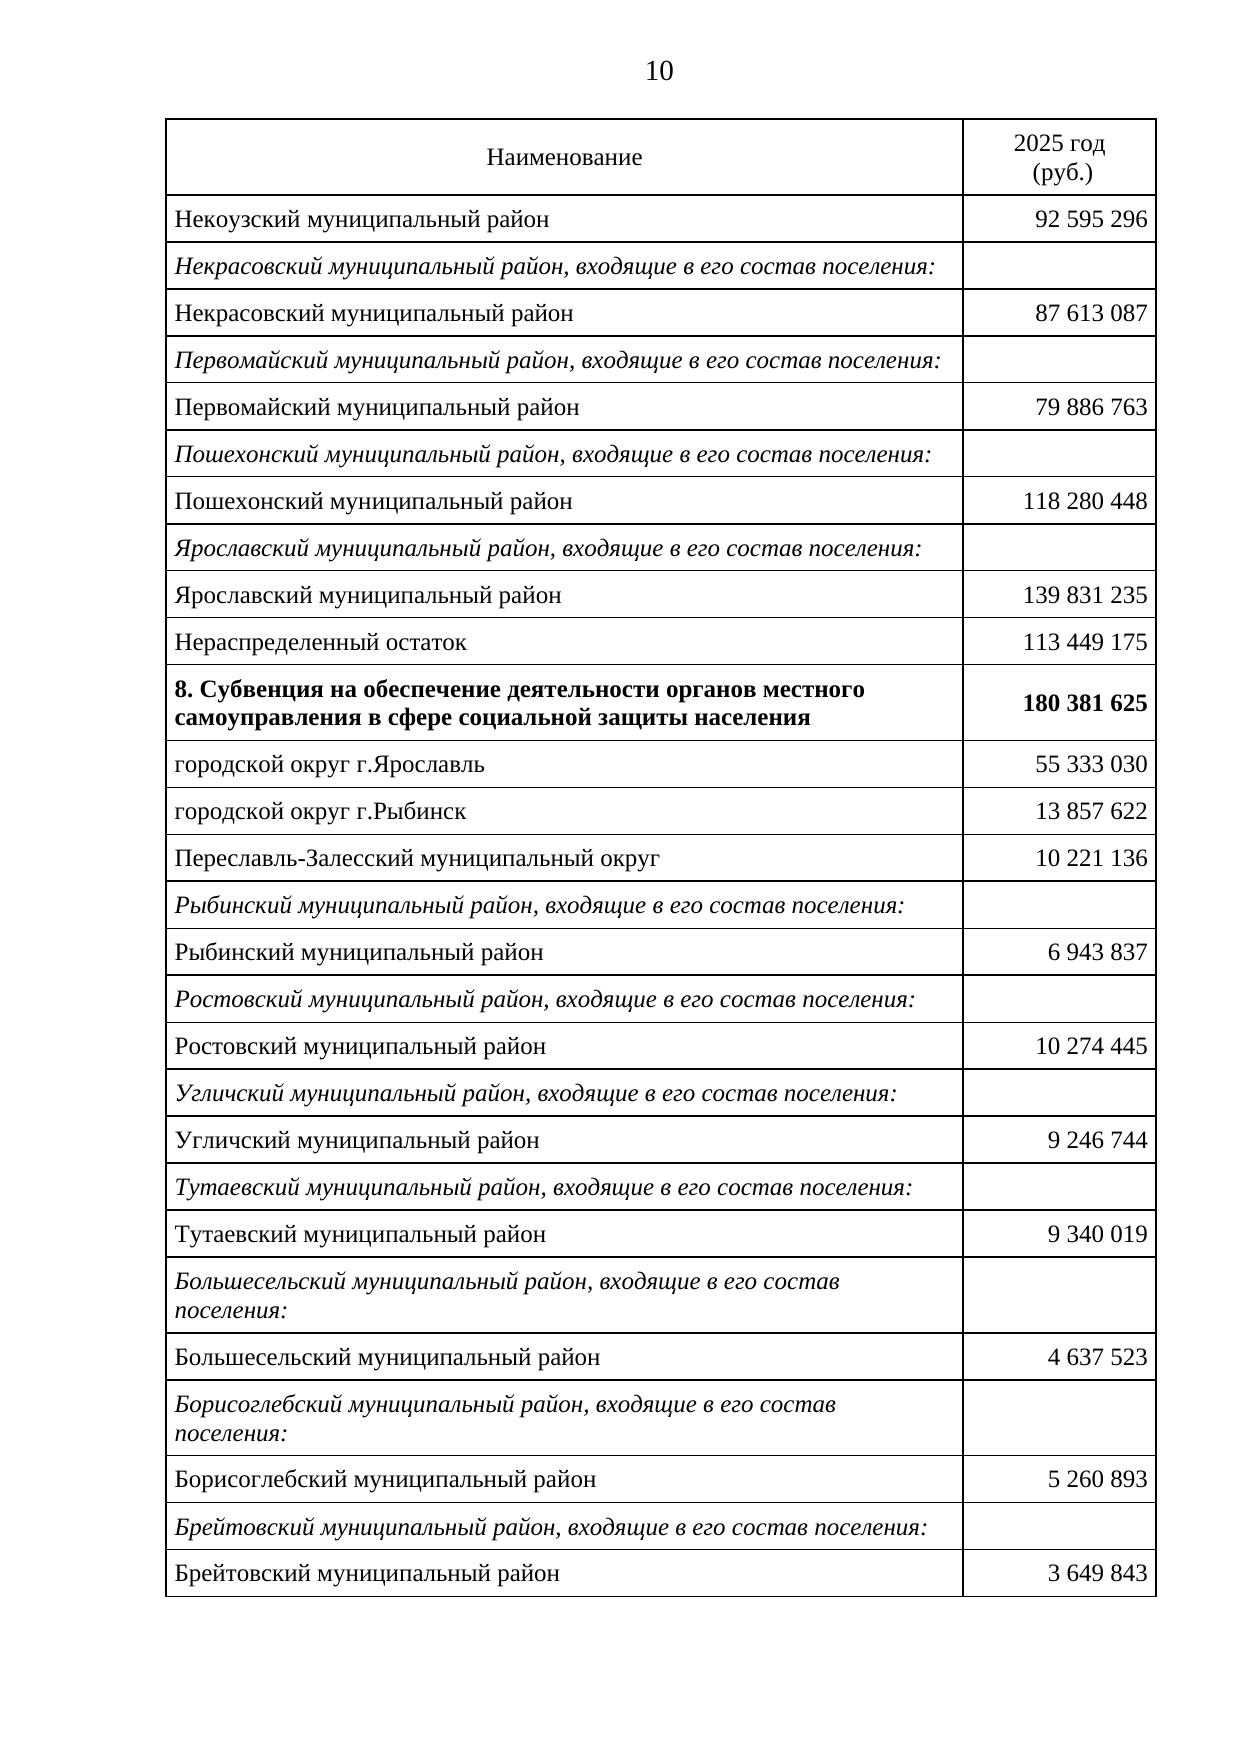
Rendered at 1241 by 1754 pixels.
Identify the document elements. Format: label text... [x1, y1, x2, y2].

table_cell 6 943 837 [964, 929, 1155, 974]
table_cell 10 221 136 [964, 835, 1155, 880]
table_cell 5 260 893 [964, 1456, 1155, 1502]
table_header [964, 120, 1155, 194]
table_cell [964, 1070, 1155, 1115]
table_cell Ростовский муниципальный район, входящие в его состав поселения: [167, 976, 962, 1021]
table_cell 8. Субвенция на обеспечение деятельности органов местного самоуправления в сфере социальной защиты населения [167, 665, 962, 739]
table_cell Первомайский муниципальный район, входящие в его состав поселения: [167, 337, 962, 382]
table_cell городской округ г.Рыбинск [167, 788, 962, 833]
table_cell [964, 525, 1155, 570]
table_cell [964, 1503, 1155, 1549]
table_cell Угличский муниципальный район [167, 1117, 962, 1162]
table_cell Некрасовский муниципальный район, входящие в его состав поселения: [167, 243, 962, 288]
table_cell [964, 243, 1155, 288]
table_cell [964, 882, 1155, 927]
table_cell 3 649 843 [964, 1550, 1155, 1596]
table_cell 13 857 622 [964, 788, 1155, 833]
table_cell 79 886 763 [964, 383, 1155, 429]
table_cell [964, 1381, 1155, 1455]
table_cell Пошехонский муниципальный район, входящие в его состав поселения: [167, 431, 962, 476]
table_cell 180 381 625 [964, 665, 1155, 739]
table_cell [964, 431, 1155, 476]
table_cell [964, 976, 1155, 1021]
table_cell Ростовский муниципальный район [167, 1023, 962, 1068]
table_cell 92 595 296 [964, 196, 1155, 241]
table_cell городской округ г.Ярославль [167, 741, 962, 786]
table_cell 55 333 030 [964, 741, 1155, 786]
table_cell Нераспределенный остаток [167, 618, 962, 664]
table_cell [964, 1258, 1155, 1332]
table_cell 4 637 523 [964, 1334, 1155, 1379]
table_cell Большесельский муниципальный район, входящие в его состав поселения: [167, 1258, 962, 1332]
table_cell Первомайский муниципальный район [167, 383, 962, 429]
table_cell 87 613 087 [964, 290, 1155, 335]
table_cell Некоузский муниципальный район [167, 196, 962, 241]
table_cell Рыбинский муниципальный район, входящие в его состав поселения: [167, 882, 962, 927]
table_cell Большесельский муниципальный район [167, 1334, 962, 1379]
table_cell 10 274 445 [964, 1023, 1155, 1068]
table_cell 118 280 448 [964, 477, 1155, 523]
table_cell [964, 1164, 1155, 1209]
table_cell 9 340 019 [964, 1211, 1155, 1256]
table_cell 9 246 744 [964, 1117, 1155, 1162]
table_cell Брейтовский муниципальный район [167, 1550, 962, 1596]
table_cell Тутаевский муниципальный район [167, 1211, 962, 1256]
table_cell [964, 337, 1155, 382]
table_cell Ярославский муниципальный район [167, 571, 962, 617]
table_cell Угличский муниципальный район, входящие в его состав поселения: [167, 1070, 962, 1115]
table_cell Брейтовский муниципальный район, входящие в его состав поселения: [167, 1503, 962, 1549]
table_cell Ярославский муниципальный район, входящие в его состав поселения: [167, 525, 962, 570]
table_cell Пошехонский муниципальный район [167, 477, 962, 523]
table_cell Борисоглебский муниципальный район [167, 1456, 962, 1502]
table_cell Переславль-Залесский муниципальный округ [167, 835, 962, 880]
table_cell Борисоглебский муниципальный район, входящие в его состав поселения: [167, 1381, 962, 1455]
table_cell Рыбинский муниципальный район [167, 929, 962, 974]
table_header [167, 120, 962, 194]
table_cell Некрасовский муниципальный район [167, 290, 962, 335]
table_cell Тутаевский муниципальный район, входящие в его состав поселения: [167, 1164, 962, 1209]
table_cell 139 831 235 [964, 571, 1155, 617]
table_cell 113 449 175 [964, 618, 1155, 664]
